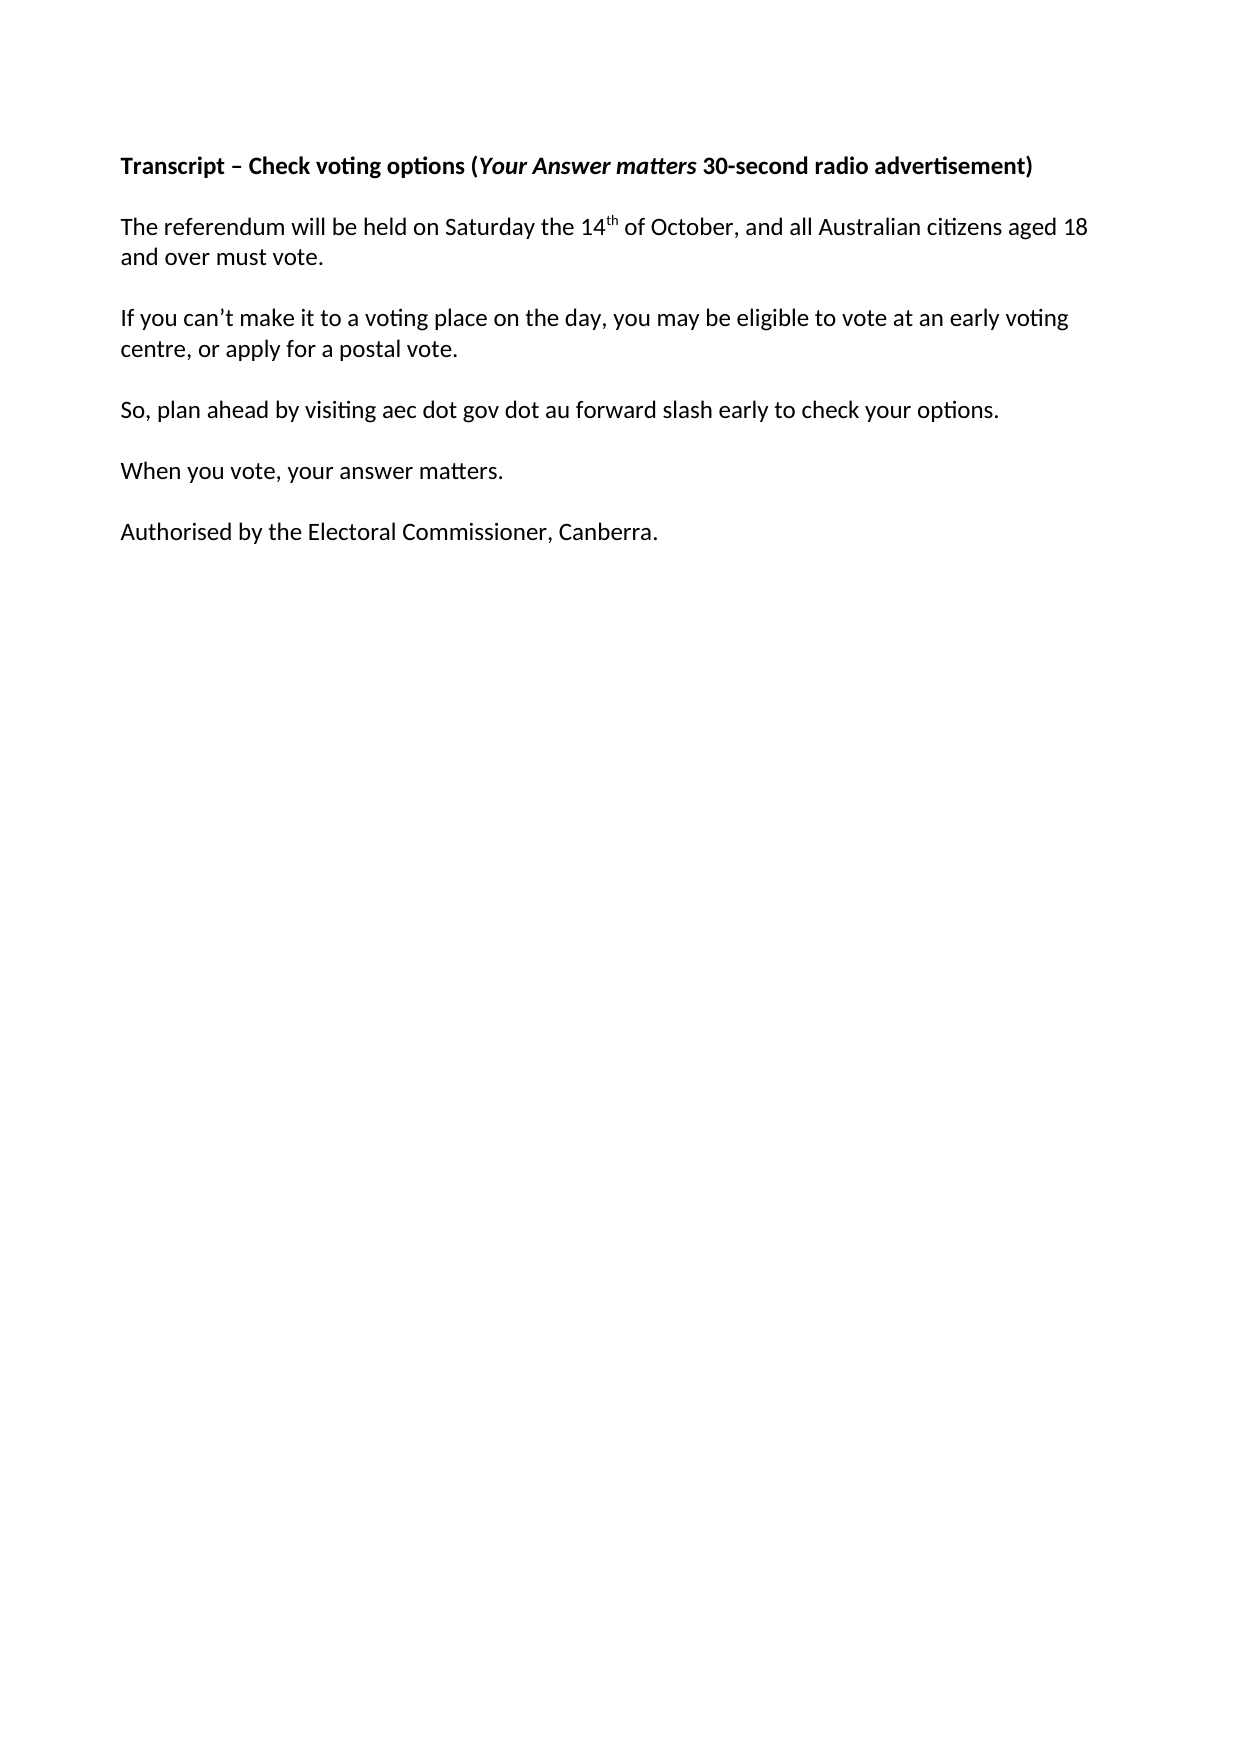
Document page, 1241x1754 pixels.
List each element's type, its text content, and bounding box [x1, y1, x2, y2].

text Transcript – Check voting options (Your Answer matters 30-second radio advertisement) [120, 150, 1124, 181]
text When you vote, your answer matters. [120, 455, 1124, 486]
text So, plan ahead by visiting aec dot gov dot au forward slash early to check your options. [120, 394, 1124, 425]
text The referendum will be held on Saturday the 14th of October, and all Australian citizens aged 18 and over must vote. [120, 211, 1124, 272]
text If you can’t make it to a voting place on the day, you may be eligible to vote at an early voting centre, or apply for a postal vote. [120, 303, 1124, 364]
text Authorised by the Electoral Commissioner, Canberra. [120, 516, 1124, 547]
